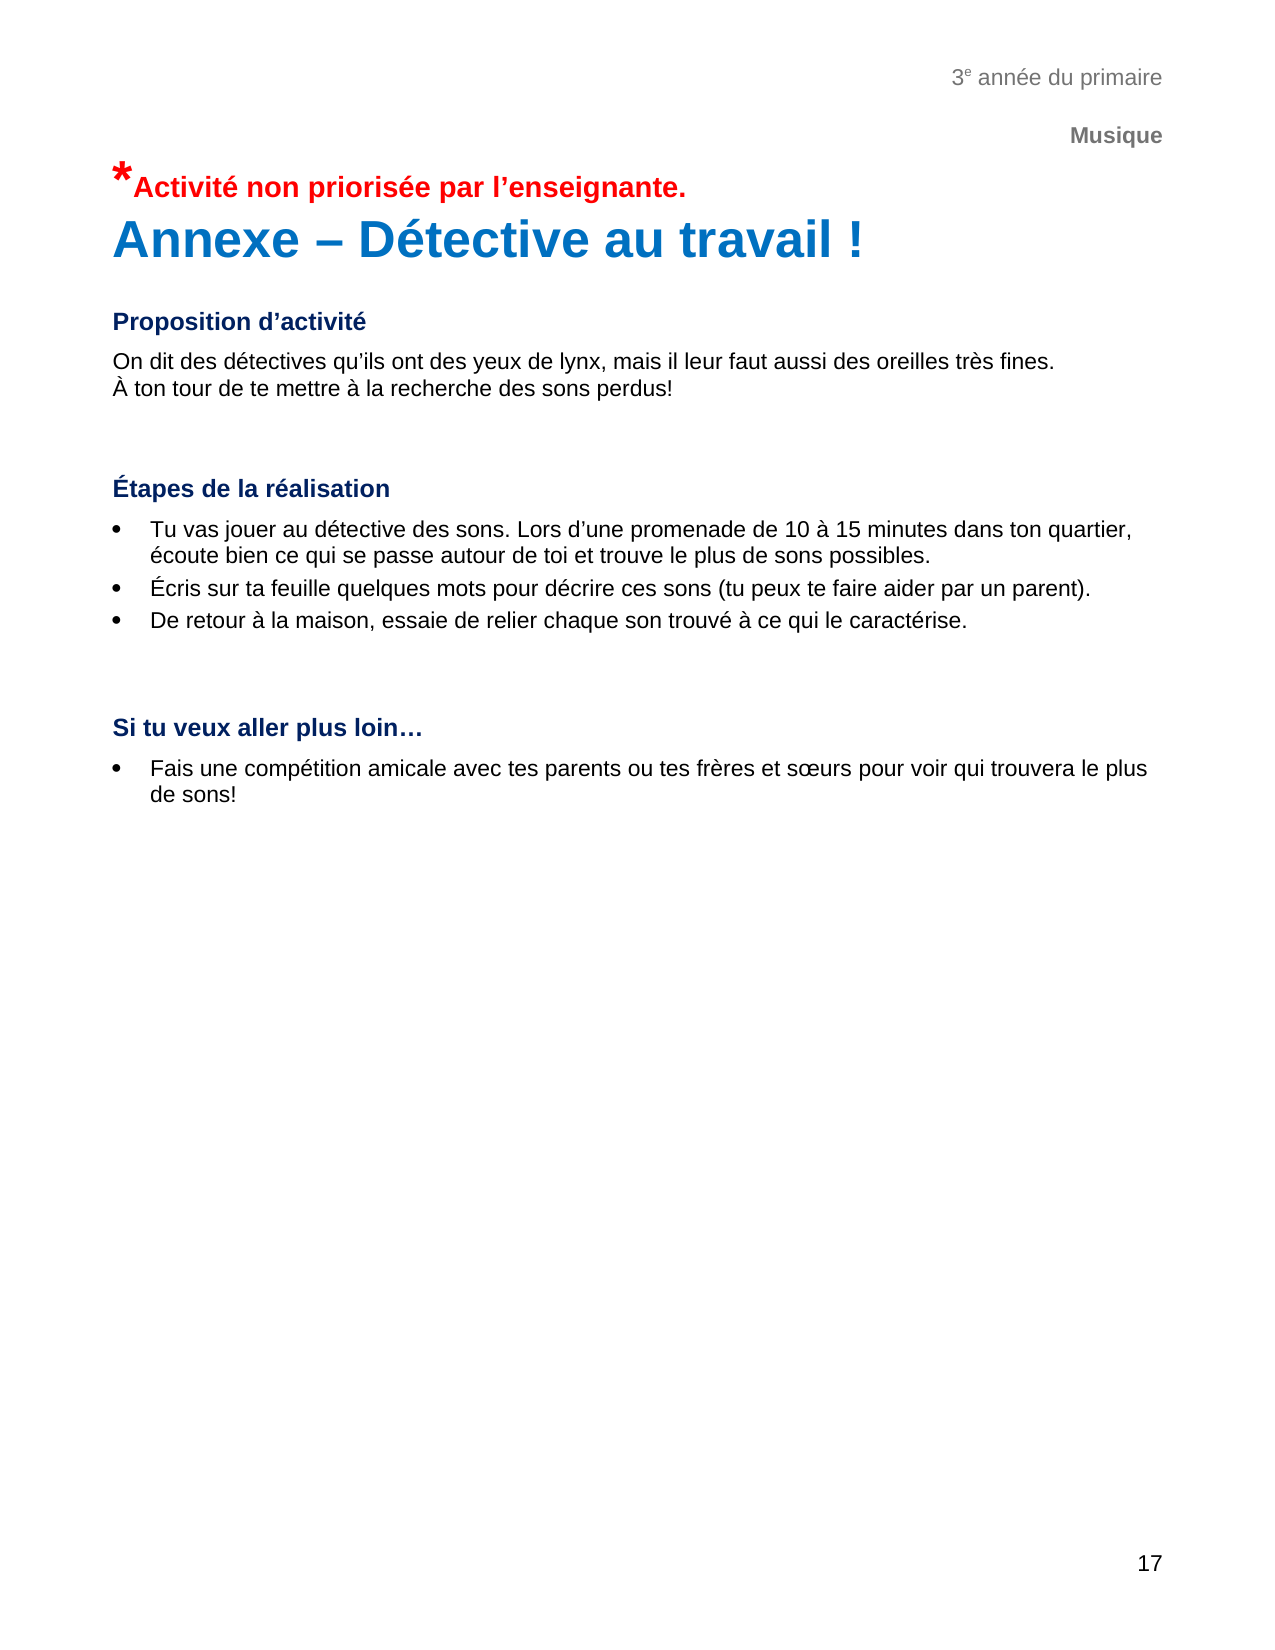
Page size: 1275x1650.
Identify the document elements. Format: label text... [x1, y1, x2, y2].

text De retour à la maison, essaie de relier chaque son trouvé à ce qui le caractérise. [112, 607, 1162, 633]
text Proposition d’activité [112, 307, 1162, 336]
text *Activité non priorisée par l’enseignante. [112, 148, 1162, 208]
text Annexe – Détective au travail ! [112, 208, 1162, 268]
text Fais une compétition amicale avec tes parents ou tes frères et sœurs pour voir qui trouvera le plus de sons! [112, 754, 1162, 807]
text Étapes de la réalisation [112, 474, 1162, 503]
text À ton tour de te mettre à la recherche des sons perdus! [112, 374, 1162, 401]
text Tu vas jouer au détective des sons. Lors d’une promenade de 10 à 15 minutes dans ton quartier, écoute bien ce qui se passe autour de toi et trouve le plus de sons possibles. [112, 516, 1162, 568]
text Musique [112, 122, 1162, 148]
text Si tu veux aller plus loin… [112, 713, 1162, 742]
text Écris sur ta feuille quelques mots pour décrire ces sons (tu peux te faire aider par un parent). [112, 574, 1162, 601]
text On dit des détectives qu’ils ont des yeux de lynx, mais il leur faut aussi des oreilles très fines. [112, 348, 1162, 374]
